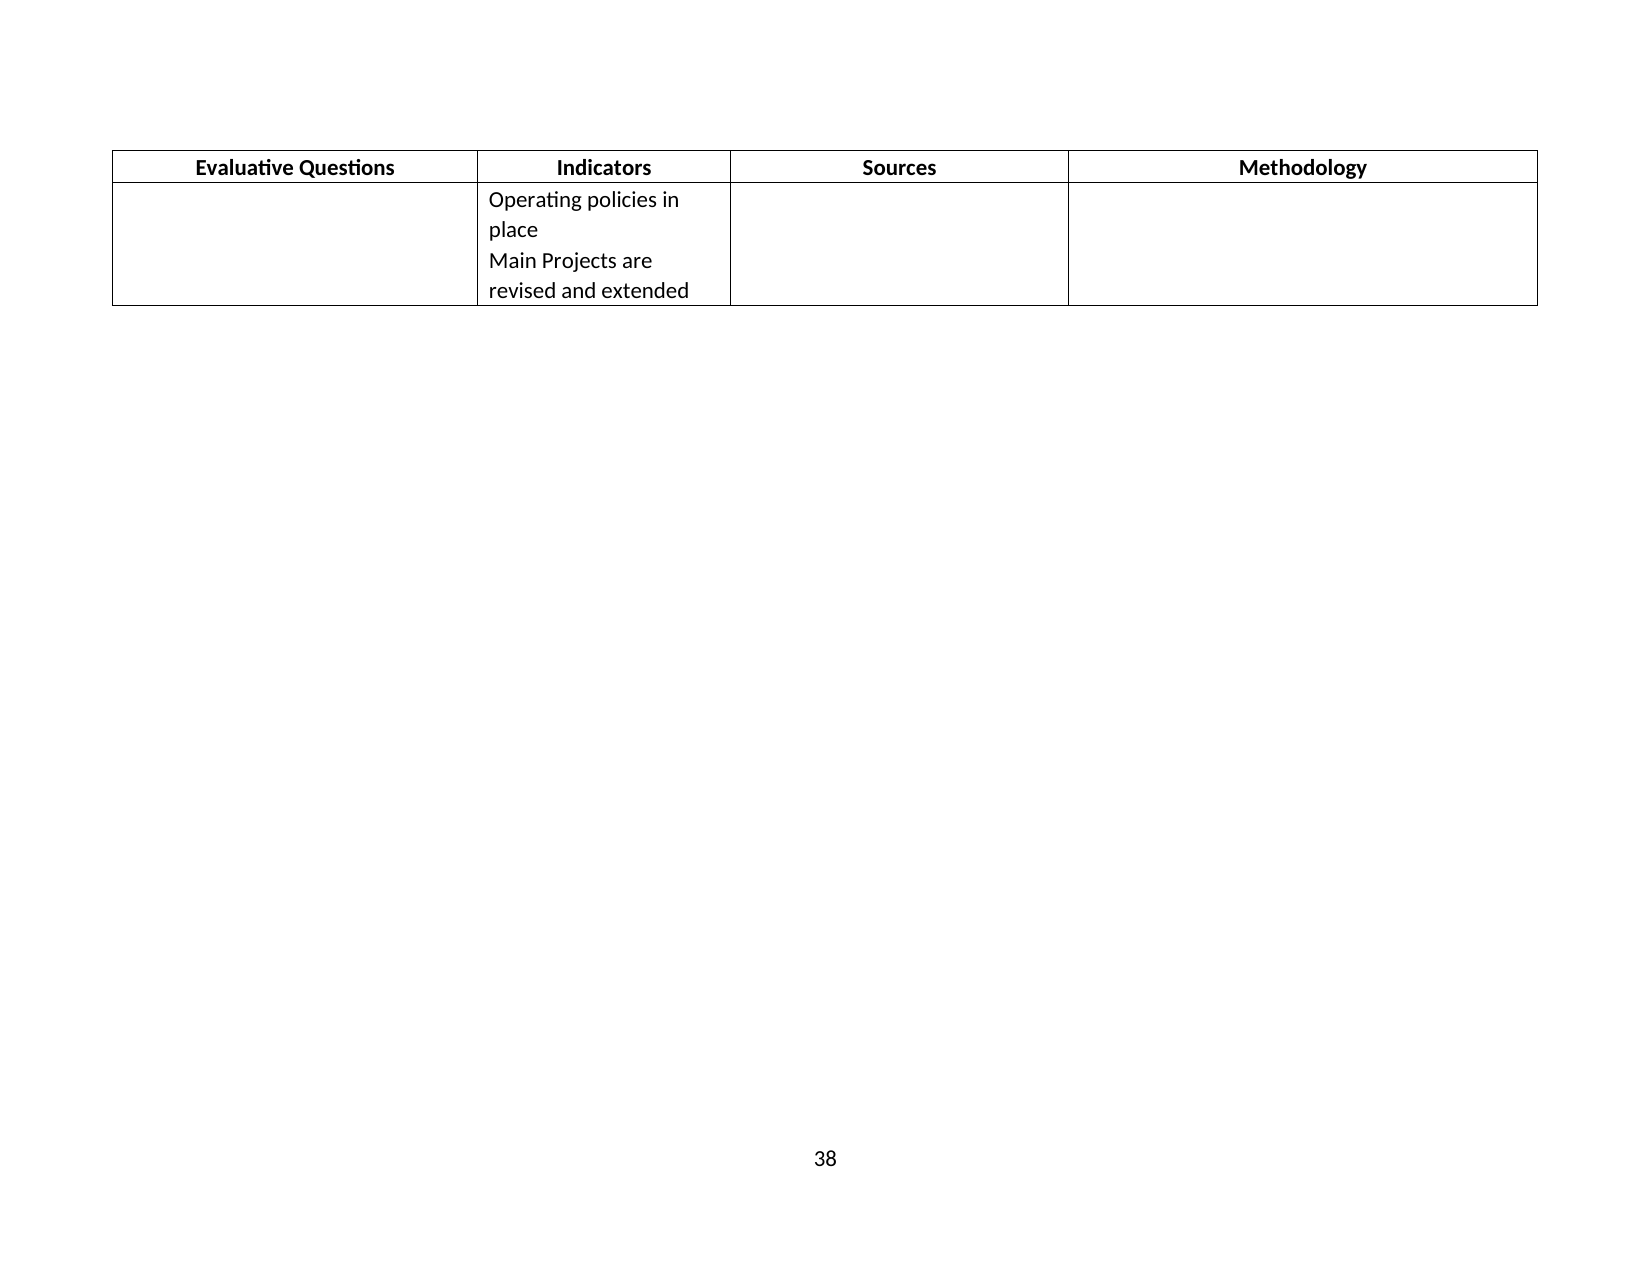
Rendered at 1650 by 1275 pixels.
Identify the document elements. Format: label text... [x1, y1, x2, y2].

table_header Indicators [478, 151, 730, 182]
table_header Sources [731, 151, 1068, 182]
table_header Methodology [1069, 151, 1537, 182]
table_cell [113, 183, 477, 305]
table_header Evaluative Questions [113, 151, 477, 182]
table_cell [1069, 183, 1537, 305]
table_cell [478, 183, 730, 305]
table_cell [731, 183, 1068, 305]
